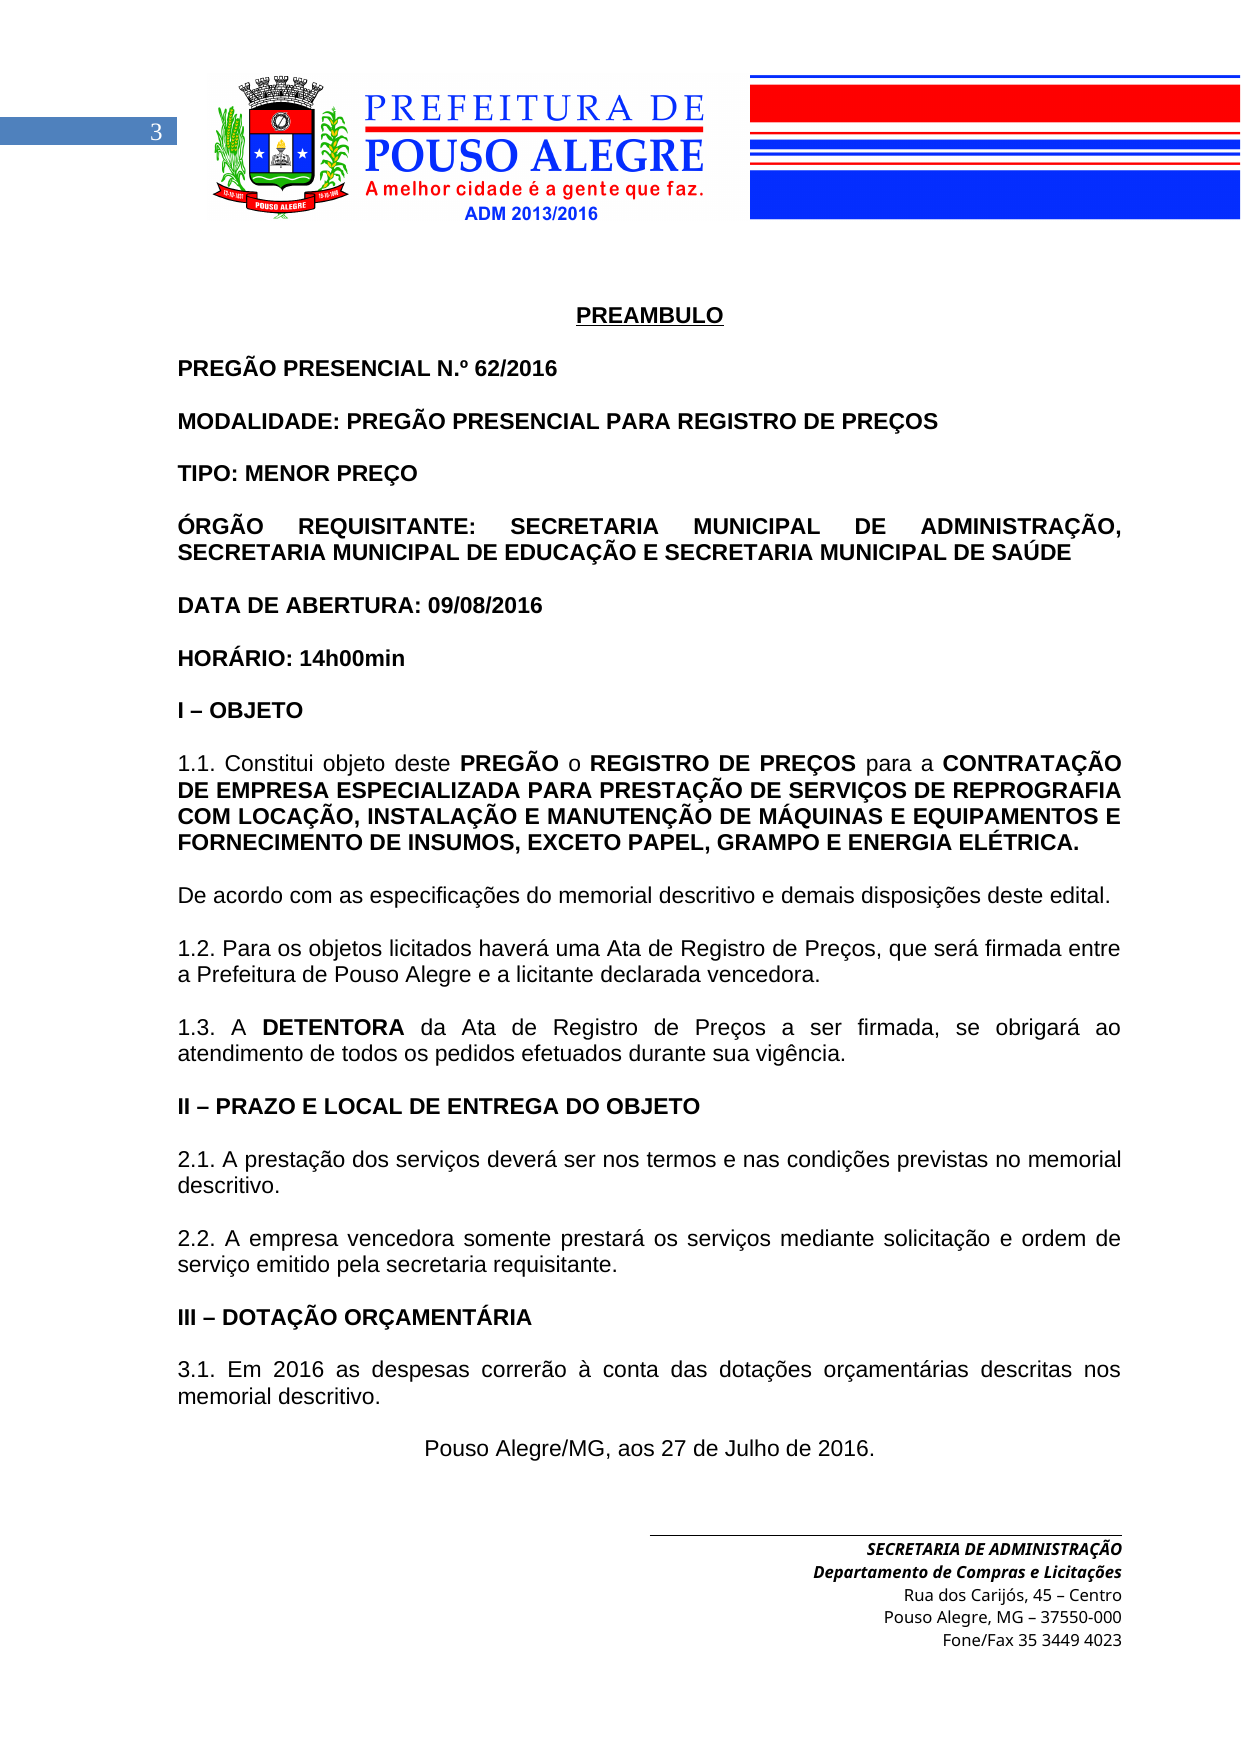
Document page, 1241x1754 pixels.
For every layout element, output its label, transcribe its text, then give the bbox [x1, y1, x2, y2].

text III – DOTAÇÃO ORÇAMENTÁRIA [177, 1304, 1122, 1330]
text Pouso Alegre/MG, aos 27 de Julho de 2016. [177, 1435, 1122, 1462]
text PREGÃO PRESENCIAL N.º 62/2016 [177, 355, 1122, 381]
picture [206, 73, 1241, 221]
text PREAMBULO [177, 302, 1122, 328]
text 1.1. Constitui objeto deste PREGÃO o REGISTRO DE PREÇOS para a CONTRATAÇÃO DE EMPRESA ESPECIALIZADA PARA PRESTAÇÃO DE SERVIÇOS DE REPROGRAFIA COM LOCAÇÃO, INSTALAÇÃO E MANUTENÇÃO DE MÁQUINAS E EQUIPAMENTOS E FORNECIMENTO DE INSUMOS, EXCETO PAPEL, GRAMPO E ENERGIA ELÉTRICA. [177, 750, 1122, 856]
text 2.1. A prestação dos serviços deverá ser nos termos e nas condições previstas no memorial descritivo. [177, 1146, 1122, 1198]
text TIPO: MENOR PREÇO [177, 460, 1122, 487]
text ÓRGÃO REQUISITANTE: SECRETARIA MUNICIPAL DE ADMINISTRAÇÃO, SECRETARIA MUNICIPAL DE EDUCAÇÃO E SECRETARIA MUNICIPAL DE SAÚDE [177, 513, 1122, 566]
text MODALIDADE: PREGÃO PRESENCIAL PARA REGISTRO DE PREÇOS [177, 408, 1122, 434]
text HORÁRIO: 14h00min [177, 645, 1122, 671]
subtitle 3.1. Em 2016 as despesas correrão à conta das dotações orçamentárias descritas nos memorial descritivo. [177, 1356, 1122, 1409]
text De acordo com as especificações do memorial descritivo e demais disposições deste edital. [177, 882, 1122, 908]
text DATA DE ABERTURA: 09/08/2016 [177, 592, 1122, 618]
text 1.2. Para os objetos licitados haverá uma Ata de Registro de Preços, que será firmada entre a Prefeitura de Pouso Alegre e a licitante declarada vencedora. [177, 935, 1122, 987]
text II – PRAZO E LOCAL DE ENTREGA DO OBJETO [177, 1093, 1122, 1119]
text 2.2. A empresa vencedora somente prestará os serviços mediante solicitação e ordem de serviço emitido pela secretaria requisitante. [177, 1224, 1122, 1277]
text 1.3. A DETENTORA da Ata de Registro de Preços a ser firmada, se obrigará ao atendimento de todos os pedidos efetuados durante sua vigência. [177, 1014, 1122, 1066]
text I – OBJETO [177, 697, 1122, 724]
